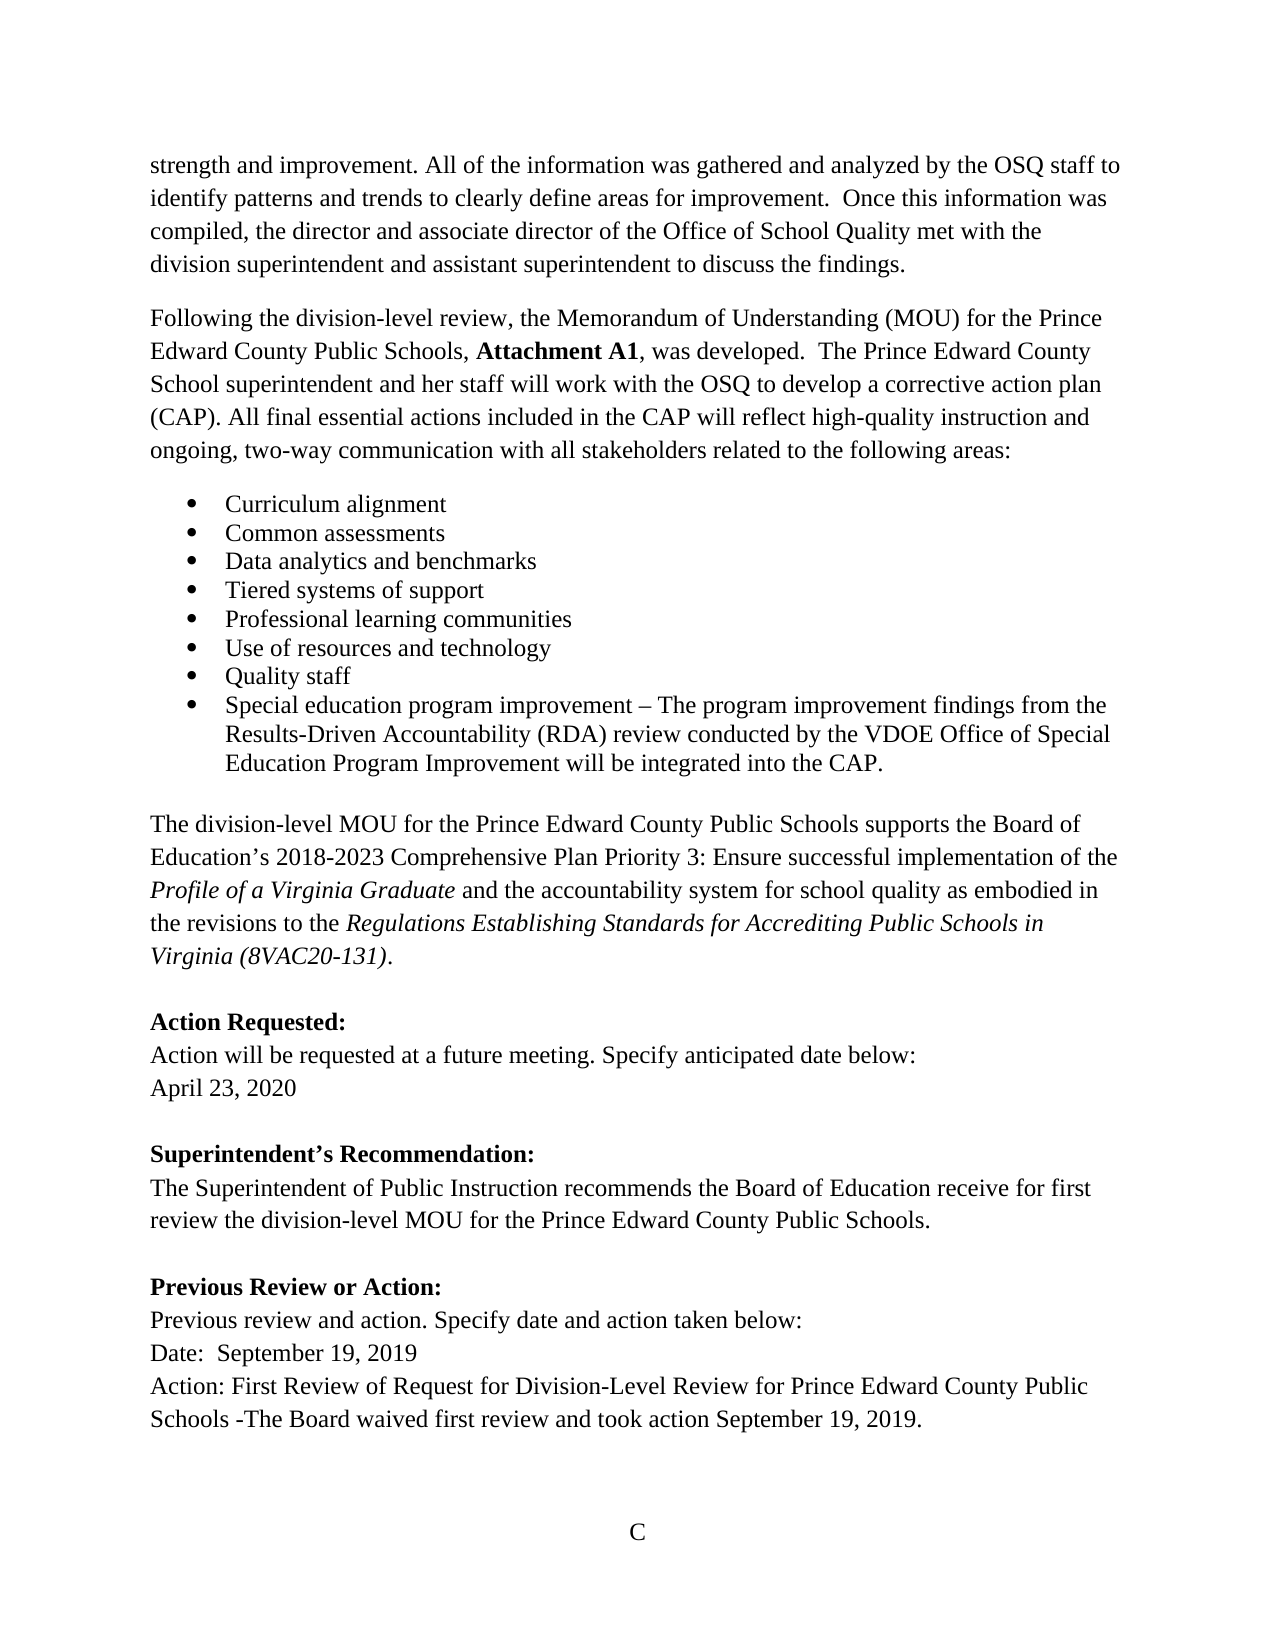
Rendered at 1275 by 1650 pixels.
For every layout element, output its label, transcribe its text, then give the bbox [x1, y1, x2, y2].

text The division-level MOU for the Prince Edward County Public Schools supports the Board of Education’s 2018-2023 Comprehensive Plan Priority 3: Ensure successful implementation of the Profile of a Virginia Graduate and the accountability system for school quality as embodied in the revisions to the Regulations Establishing Standards for Accrediting Public Schools in Virginia (8VAC20-131). [150, 809, 1125, 970]
text Action: First Review of Request for Division-Level Review for Prince Edward County Public Schools -The Board waived first review and took action September 19, 2019. [150, 1371, 1125, 1432]
list Special education program improvement – The program improvement findings from the Results-Driven Accountability (RDA) review conducted by the VDOE Office of Special Education Program Improvement will be integrated into the CAP. [187, 690, 1125, 776]
text Following the division-level review, the Memorandum of Understanding (MOU) for the Prince Edward County Public Schools, Attachment A1, was developed. The Prince Edward County School superintendent and her staff will work with the OSQ to develop a corrective action plan (CAP). All final essential actions included in the CAP will reflect high-quality instruction and ongoing, two-way communication with all stakeholders related to the following areas: [150, 303, 1125, 464]
list Tiered systems of support [187, 575, 1125, 604]
subtitle Superintendent’s Recommendation: The Superintendent of Public Instruction recommends the Board of Education receive for first review the division-level MOU for the Prince Edward County Public Schools. [150, 1139, 1125, 1234]
list Professional learning communities [187, 604, 1125, 633]
subtitle Previous Review or Action: [150, 1272, 1125, 1300]
text Date: September 19, 2019 [150, 1338, 1125, 1366]
list Quality staff [187, 661, 1125, 690]
text April 23, 2020 [150, 1073, 1125, 1135]
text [150, 150, 1125, 278]
list Common assessments [187, 518, 1125, 546]
subtitle Action Requested: [150, 974, 1125, 1036]
list Curriculum alignment [187, 489, 1125, 518]
list Data analytics and benchmarks [187, 546, 1125, 575]
list Use of resources and technology [187, 633, 1125, 661]
